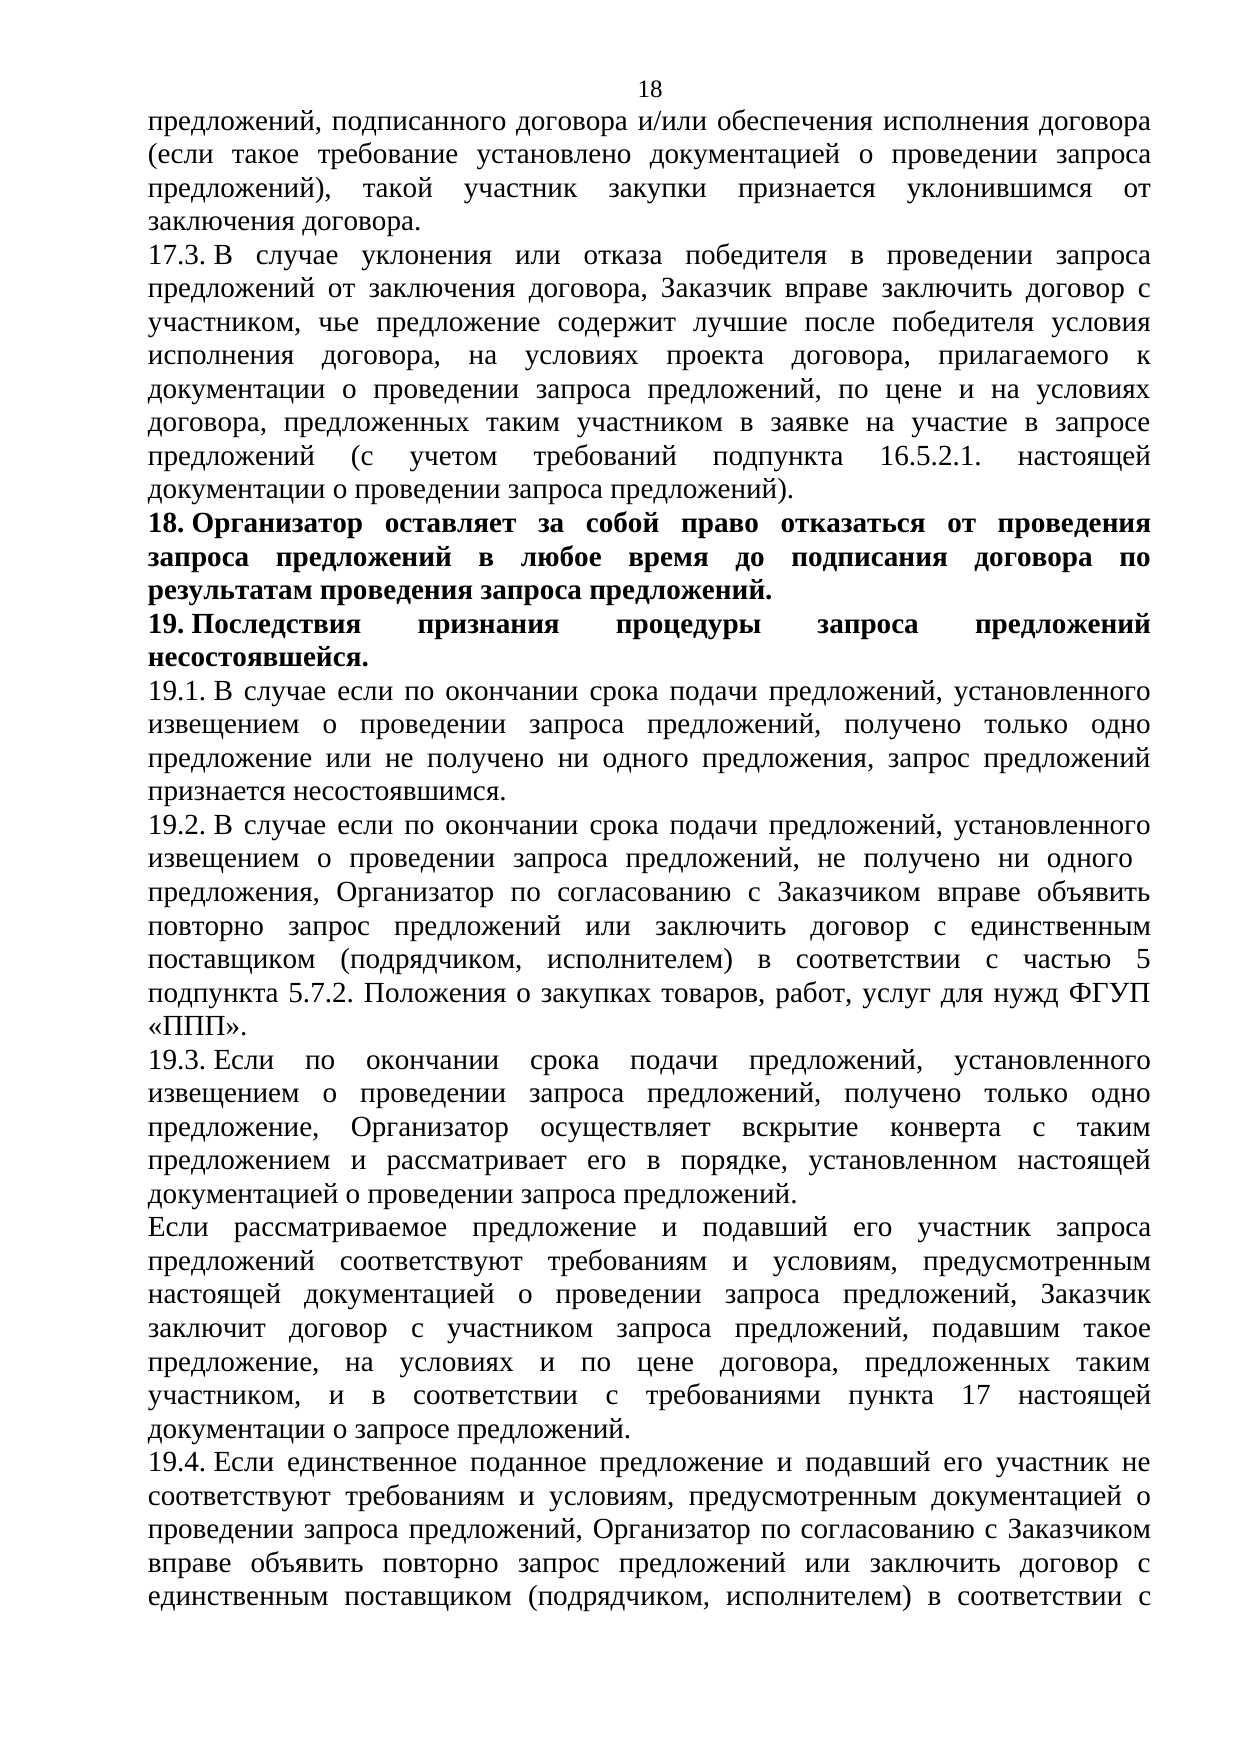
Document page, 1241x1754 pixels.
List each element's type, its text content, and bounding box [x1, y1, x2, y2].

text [148, 103, 1152, 237]
text 19.3. Если по окончании срока подачи предложений, установленного извещением о проведении запроса предложений, получено только одно предложение, Организатор осуществляет вскрытие конверта с таким предложением и рассматривает его в порядке, установленном настоящей документацией о проведении запроса предложений. [148, 1042, 1152, 1209]
text 17.3. В случае уклонения или отказа победителя в проведении запроса предложений от заключения договора, Заказчик вправе заключить договор с участником, чье предложение содержит лучшие после победителя условия исполнения договора, на условиях проекта договора, прилагаемого к документации о проведении запроса предложений, по цене и на условиях договора, предложенных таким участником в заявке на участие в запросе предложений (с учетом требований подпункта 16.5.2.1. настоящей документации о проведении запроса предложений). [148, 237, 1152, 505]
text 19.2. В случае если по окончании срока подачи предложений, установленного извещением о проведении запроса предложений, не получено ни одного предложения, Организатор по согласованию с Заказчиком вправе объявить повторно запрос предложений или заключить договор с единственным поставщиком (подрядчиком, исполнителем) в соответствии с частью 5 подпункта 5.7.2. Положения о закупках товаров, работ, услуг для нужд ФГУП «ППП». [148, 807, 1152, 1042]
text 19. Последствия признания процедуры запроса предложений несостоявшейся. [148, 606, 1152, 673]
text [148, 1444, 1152, 1612]
text Если рассматриваемое предложение и подавший его участник запроса предложений соответствуют требованиям и условиям, предусмотренным настоящей документацией о проведении запроса предложений, Заказчик заключит договор с участником запроса предложений, подавшим такое предложение, на условиях и по цене договора, предложенных таким участником, и в соответствии с требованиями пункта 17 настоящей документации о запросе предложений. [148, 1209, 1152, 1444]
text 18. Организатор оставляет за собой право отказаться от проведения запроса предложений в любое время до подписания договора по результатам проведения запроса предложений. [148, 505, 1152, 606]
text 19.1. В случае если по окончании срока подачи предложений, установленного извещением о проведении запроса предложений, получено только одно предложение или не получено ни одного предложения, запрос предложений признается несостоявшимся. [148, 673, 1152, 807]
